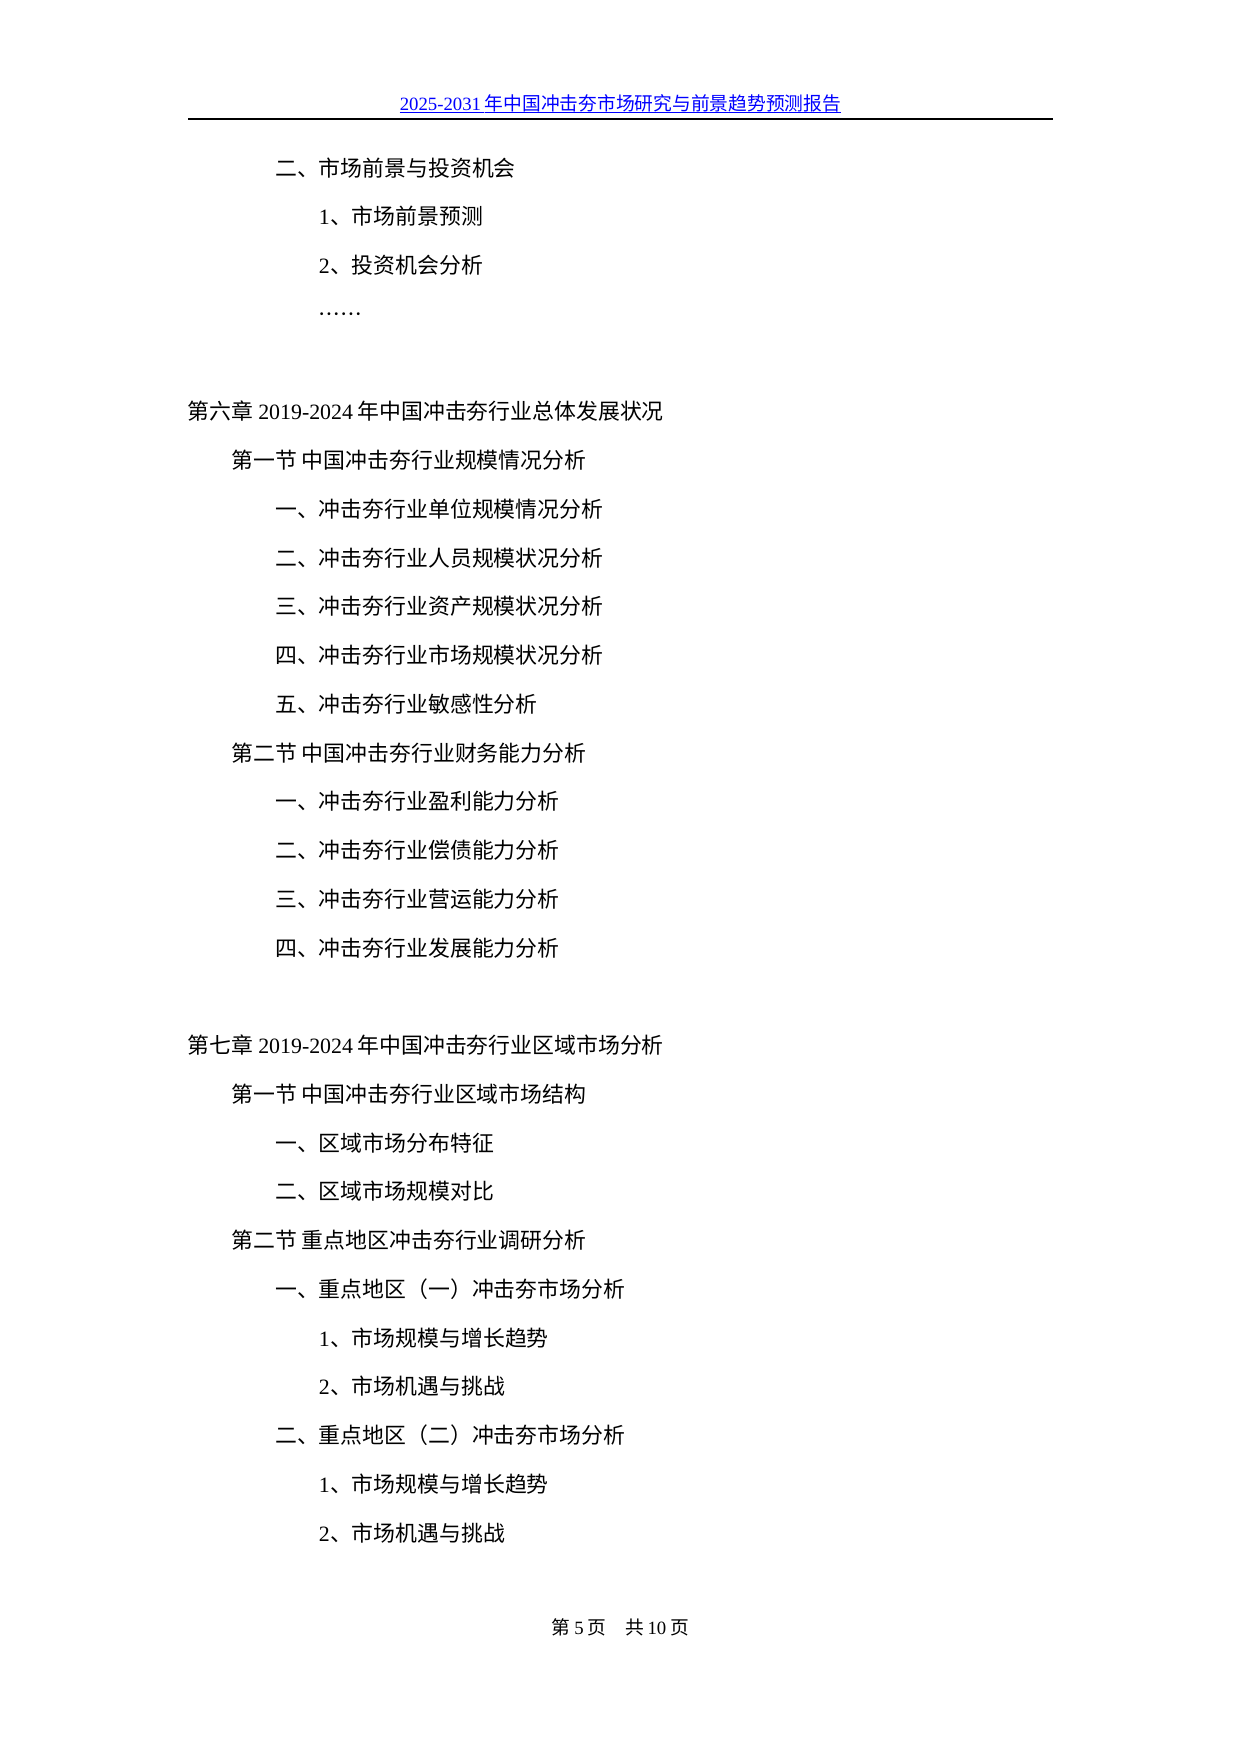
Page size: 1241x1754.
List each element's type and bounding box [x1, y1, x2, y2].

text [187, 150, 1053, 1548]
